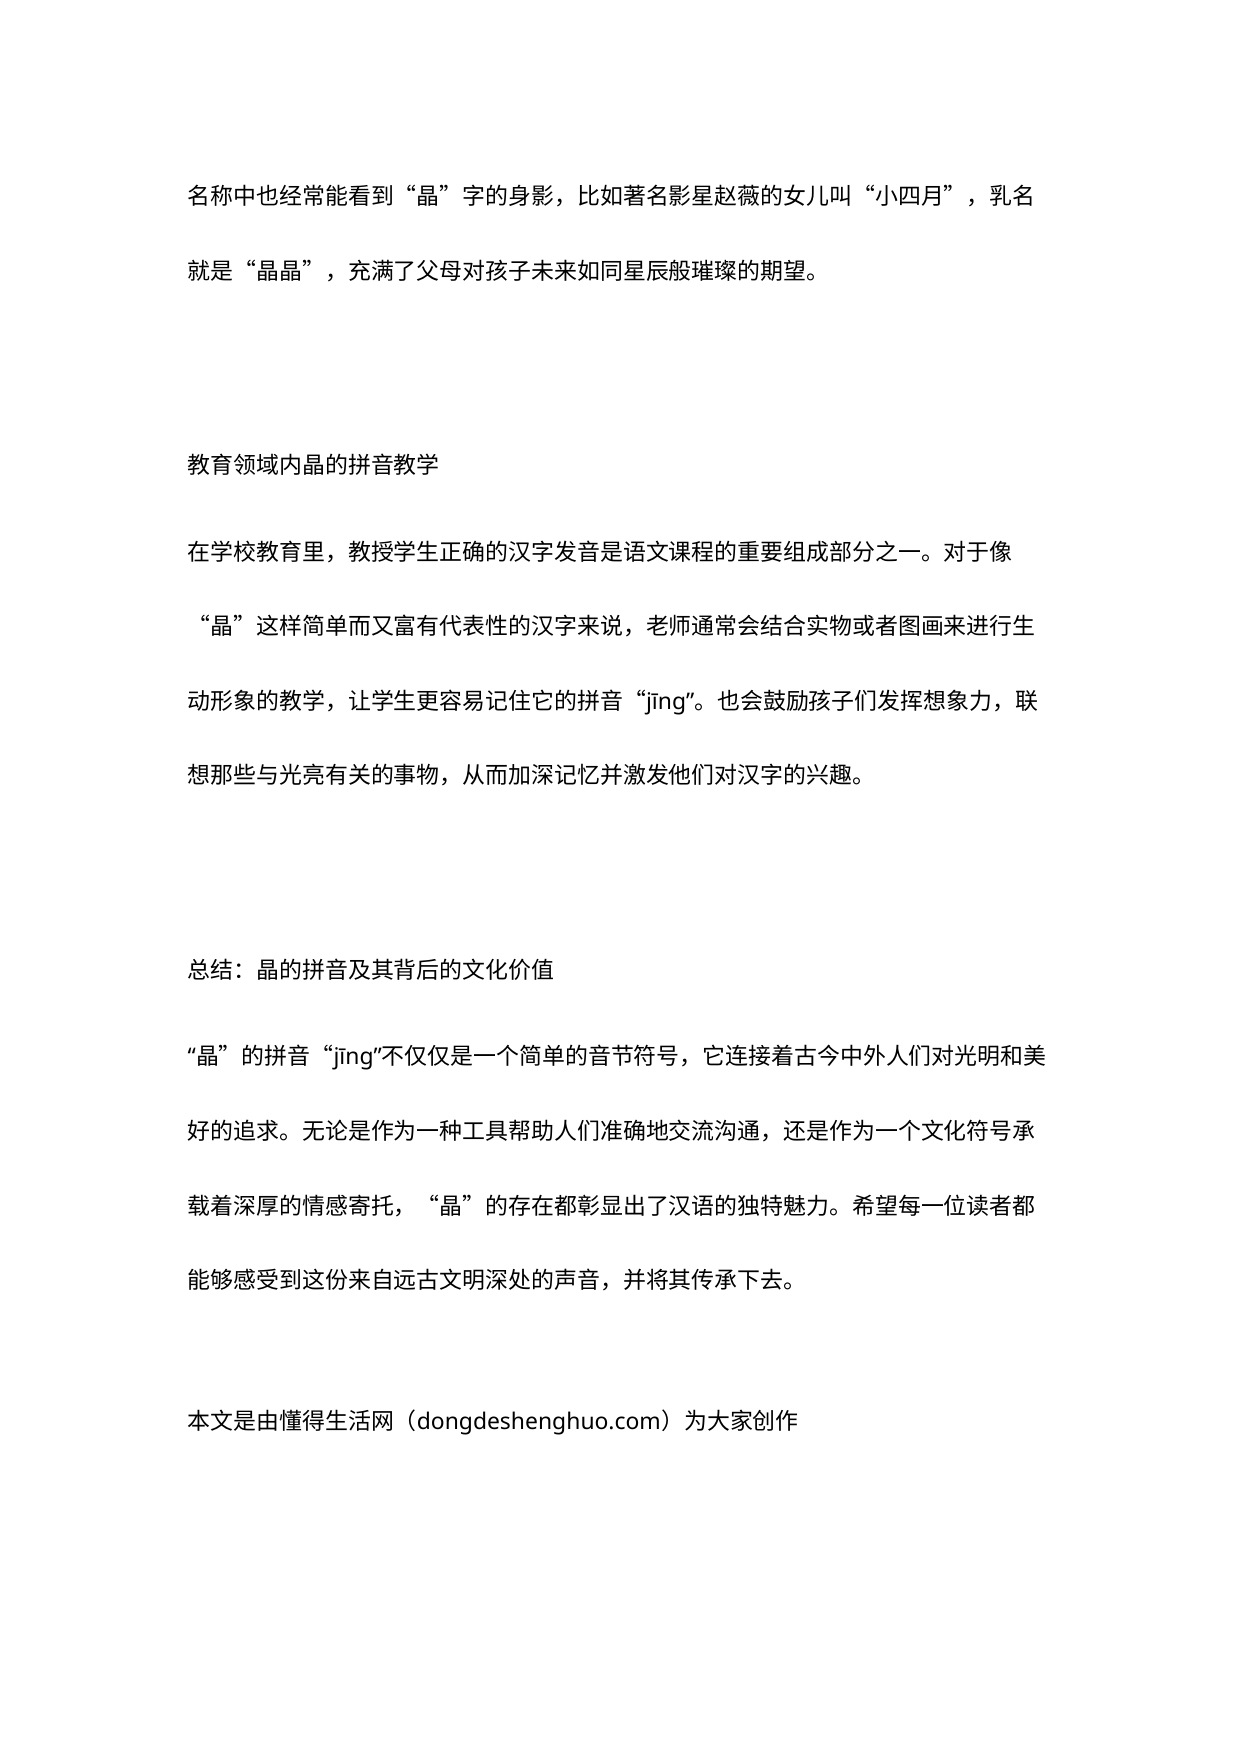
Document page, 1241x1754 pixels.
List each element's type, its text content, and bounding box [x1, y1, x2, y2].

text 教育领域内晶的拼音教学 [187, 431, 1053, 496]
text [187, 162, 1053, 302]
text 在学校教育里，教授学生正确的汉字发音是语文课程的重要组成部分之一。对于像“晶”这样简单而又富有代表性的汉字来说，老师通常会结合实物或者图画来进行生动形象的教学，让学生更容易记住它的拼音“jīng”。也会鼓励孩子们发挥想象力，联想那些与光亮有关的事物，从而加深记忆并激发他们对汉字的兴趣。 [187, 517, 1053, 807]
text 总结：晶的拼音及其背后的文化价值 [187, 936, 1053, 1001]
text “晶”的拼音“jīng”不仅仅是一个简单的音节符号，它连接着古今中外人们对光明和美好的追求。无论是作为一种工具帮助人们准确地交流沟通，还是作为一个文化符号承载着深厚的情感寄托，“晶”的存在都彰显出了汉语的独特魅力。希望每一位读者都能够感受到这份来自远古文明深处的声音，并将其传承下去。 [187, 1022, 1053, 1311]
text 本文是由懂得生活网（dongdeshenghuo.com）为大家创作 [187, 1387, 1053, 1452]
